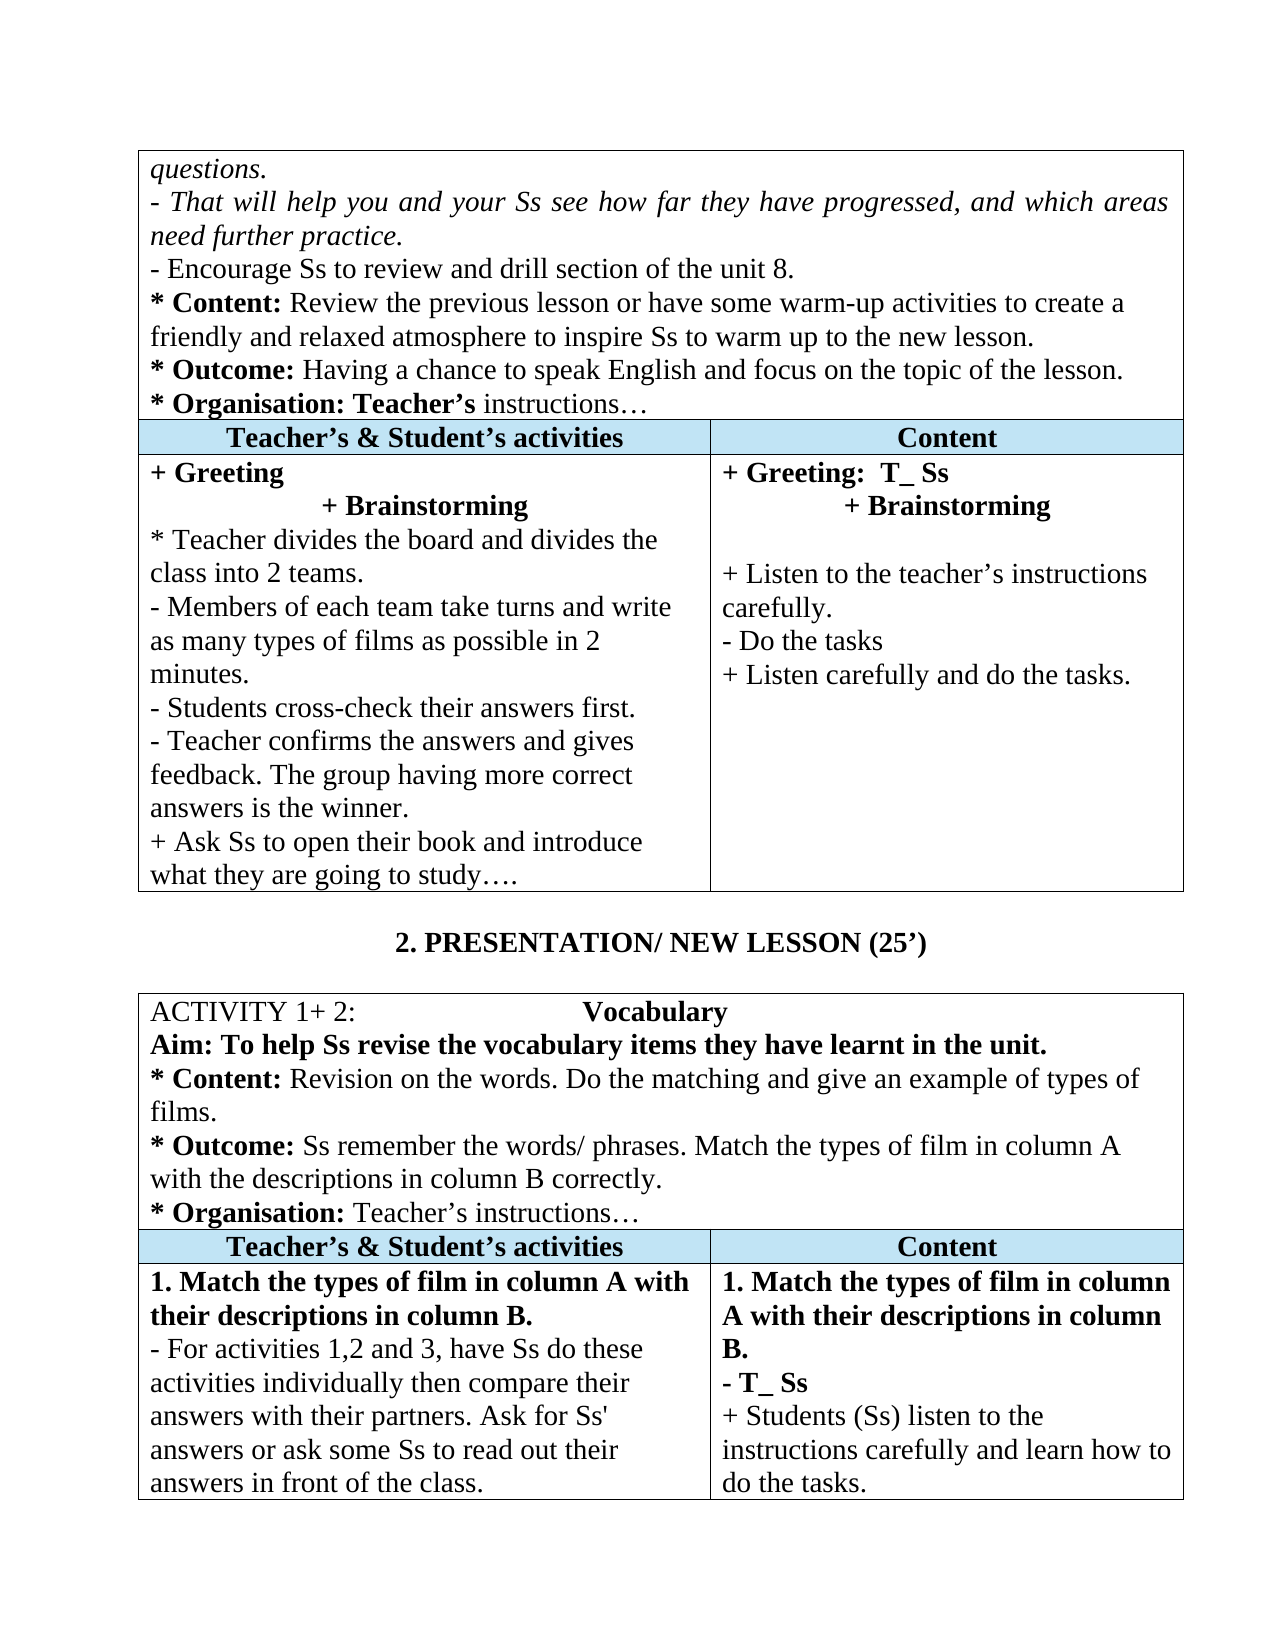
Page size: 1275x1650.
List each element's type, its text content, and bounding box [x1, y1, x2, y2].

table_cell Teacher’s & Student’s activities [139, 420, 710, 454]
table_cell Content [711, 1230, 1183, 1263]
table_cell Content [711, 420, 1183, 454]
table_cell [711, 1264, 1183, 1499]
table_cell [139, 151, 1183, 419]
table_cell Teacher’s & Student’s activities [139, 1230, 710, 1263]
table_cell + Greeting: T_ Ss + Brainstorming + Listen to the teacher’s instructions carefully. - Do the tasks + Listen carefully and do the tasks. [711, 455, 1183, 891]
table_cell + Greeting + Brainstorming * Teacher divides the board and divides the class into 2 teams. - Members of each team take turns and write as many types of films as possible in 2 minutes. - Students cross-check their answers first. - Teacher confirms the answers and gives feedback. The group having more correct answers is the winner. + Ask Ss to open their book and introduce what they are going to study…. [139, 455, 710, 891]
table_cell ACTIVITY 1+ 2: Vocabulary Aim: To help Ss revise the vocabulary items they have learnt in the unit. * Content: Revision on the words. Do the matching and give an example of types of films. * Outcome: Ss remember the words/ phrases. Match the types of film in column A with the descriptions in column B correctly. * Organisation: Teacher’s instructions… [139, 994, 1183, 1228]
table_cell 2. PRESENTATION/ NEW LESSON (25’) [139, 892, 1184, 993]
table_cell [139, 1264, 710, 1499]
